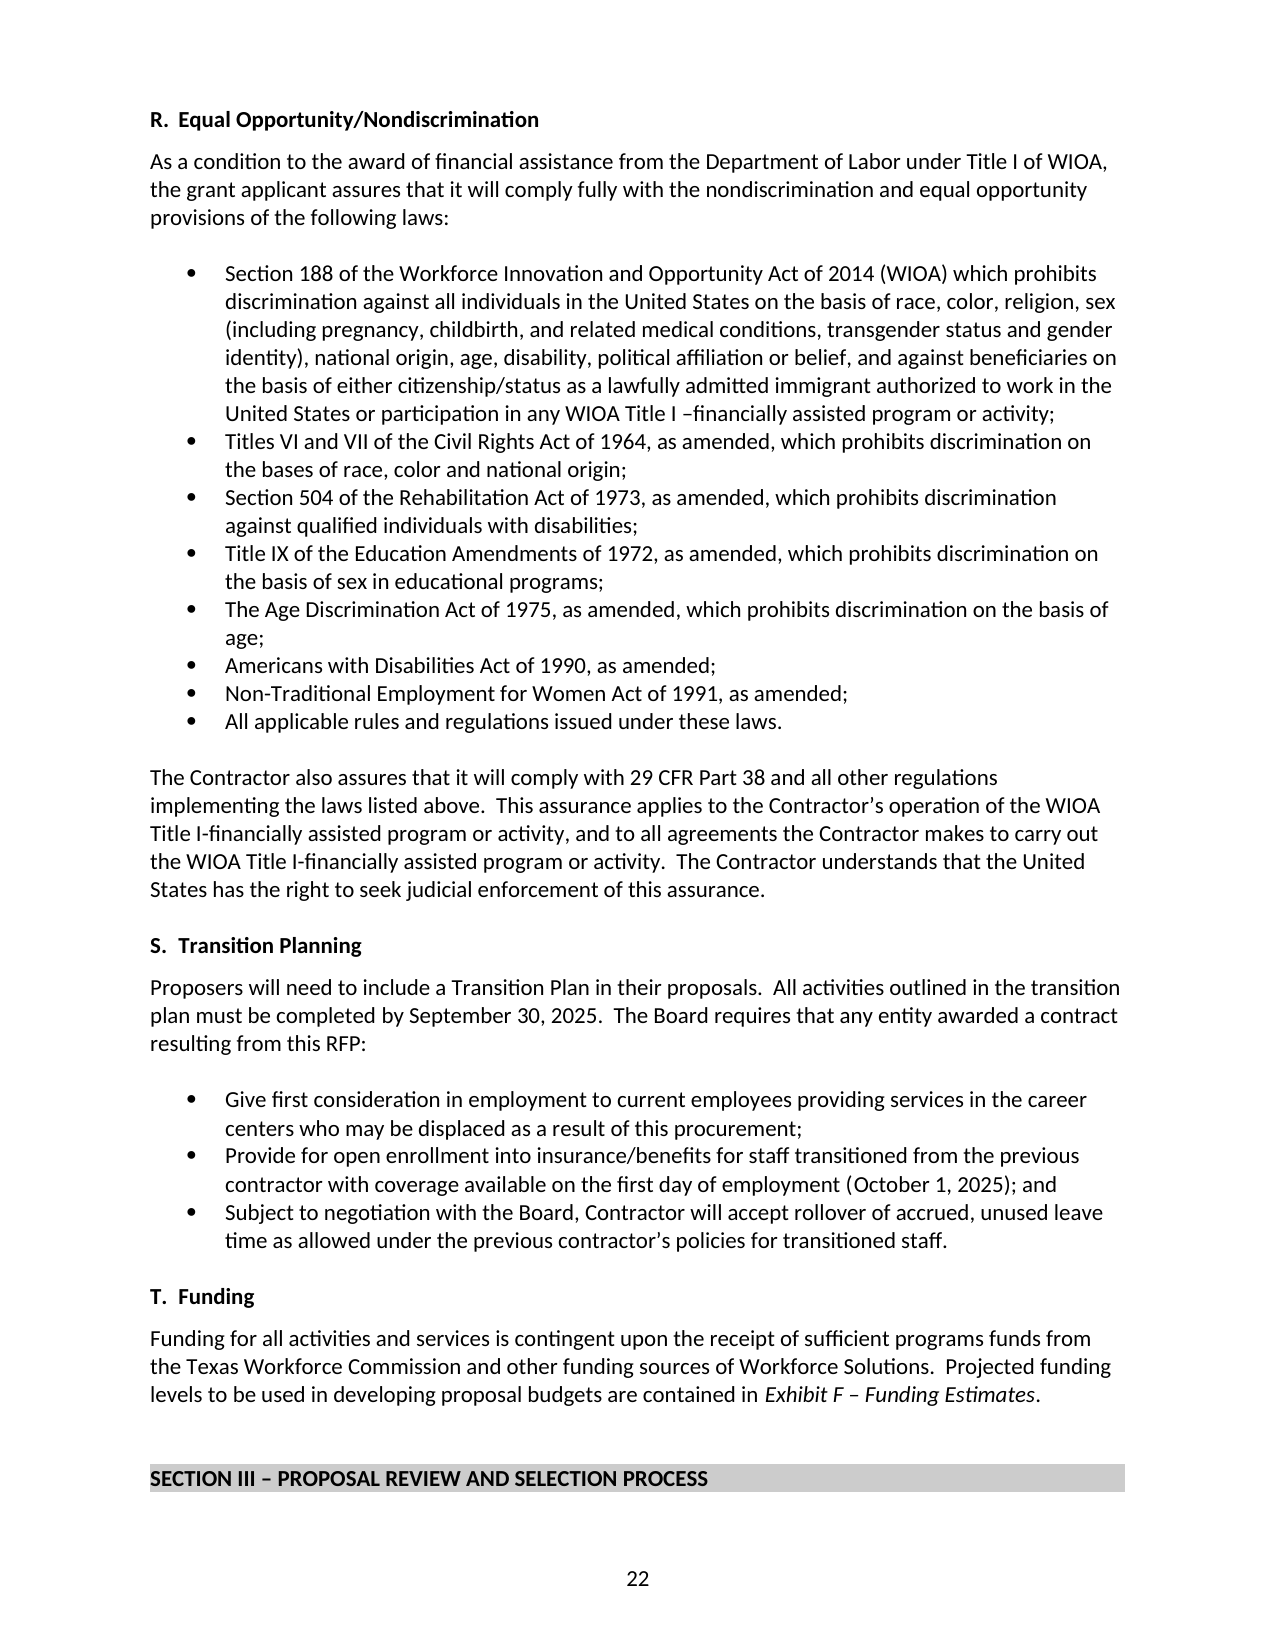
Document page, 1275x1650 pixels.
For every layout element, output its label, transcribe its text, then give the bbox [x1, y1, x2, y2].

list All applicable rules and regulations issued under these laws. [187, 707, 1125, 735]
list Title IX of the Education Amendments of 1972, as amended, which prohibits discrimination on the basis of sex in educational programs; [187, 539, 1125, 595]
list As a condition to the award of financial assistance from the Department of Labor under Title I of WIOA, the grant applicant assures that it will comply fully with the nondiscrimination and equal opportunity provisions of the following laws: [112, 147, 1125, 231]
list Americans with Disabilities Act of 1990, as amended; [187, 651, 1125, 679]
list Section 504 of the Rehabilitation Act of 1973, as amended, which prohibits discrimination against qualified individuals with disabilities; [187, 483, 1125, 539]
list Subject to negotiation with the Board, Contractor will accept rollover of accrued, unused leave time as allowed under the previous contractor’s policies for transitioned staff. [187, 1198, 1125, 1254]
list Non-Traditional Employment for Women Act of 1991, as amended; [187, 679, 1125, 707]
subtitle Transition Planning [150, 932, 1125, 959]
list Section 188 of the Workforce Innovation and Opportunity Act of 2014 (WIOA) which prohibits discrimination against all individuals in the United States on the basis of race, color, religion, sex (including pregnancy, childbirth, and related medical conditions, transgender status and gender identity), national origin, age, disability, political affiliation or belief, and against beneficiaries on the basis of either citizenship/status as a lawfully admitted immigrant authorized to work in the United States or participation in any WIOA Title I –financially assisted program or activity; [187, 259, 1125, 427]
list Titles VI and VII of the Civil Rights Act of 1964, as amended, which prohibits discrimination on the bases of race, color and national origin; [187, 427, 1125, 483]
subtitle SECTION III – PROPOSAL REVIEW AND SELECTION PROCESS [150, 1464, 1125, 1492]
list The Age Discrimination Act of 1975, as amended, which prohibits discrimination on the basis of age; [187, 595, 1125, 651]
list Provide for open enrollment into insurance/benefits for staff transitioned from the previous contractor with coverage available on the first day of employment (October 1, 2025); and [187, 1142, 1125, 1198]
subtitle Equal Opportunity/Nondiscrimination [150, 105, 1125, 133]
text The Contractor also assures that it will comply with 29 CFR Part 38 and all other regulations implementing the laws listed above. This assurance applies to the Contractor’s operation of the WIOA Title I-financially assisted program or activity, and to all agreements the Contractor makes to carry out the WIOA Title I-financially assisted program or activity. The Contractor understands that the United States has the right to seek judicial enforcement of this assurance. [150, 763, 1125, 903]
list Give first consideration in employment to current employees providing services in the career centers who may be displaced as a result of this procurement; [187, 1086, 1125, 1142]
list Proposers will need to include a Transition Plan in their proposals. All activities outlined in the transition plan must be completed by September 30, 2025. The Board requires that any entity awarded a contract resulting from this RFP: [150, 973, 1125, 1058]
text Funding for all activities and services is contingent upon the receipt of sufficient programs funds from the Texas Workforce Commission and other funding sources of Workforce Solutions. Projected funding levels to be used in developing proposal budgets are contained in Exhibit F – Funding Estimates. [150, 1324, 1125, 1408]
subtitle Funding [150, 1282, 1125, 1310]
